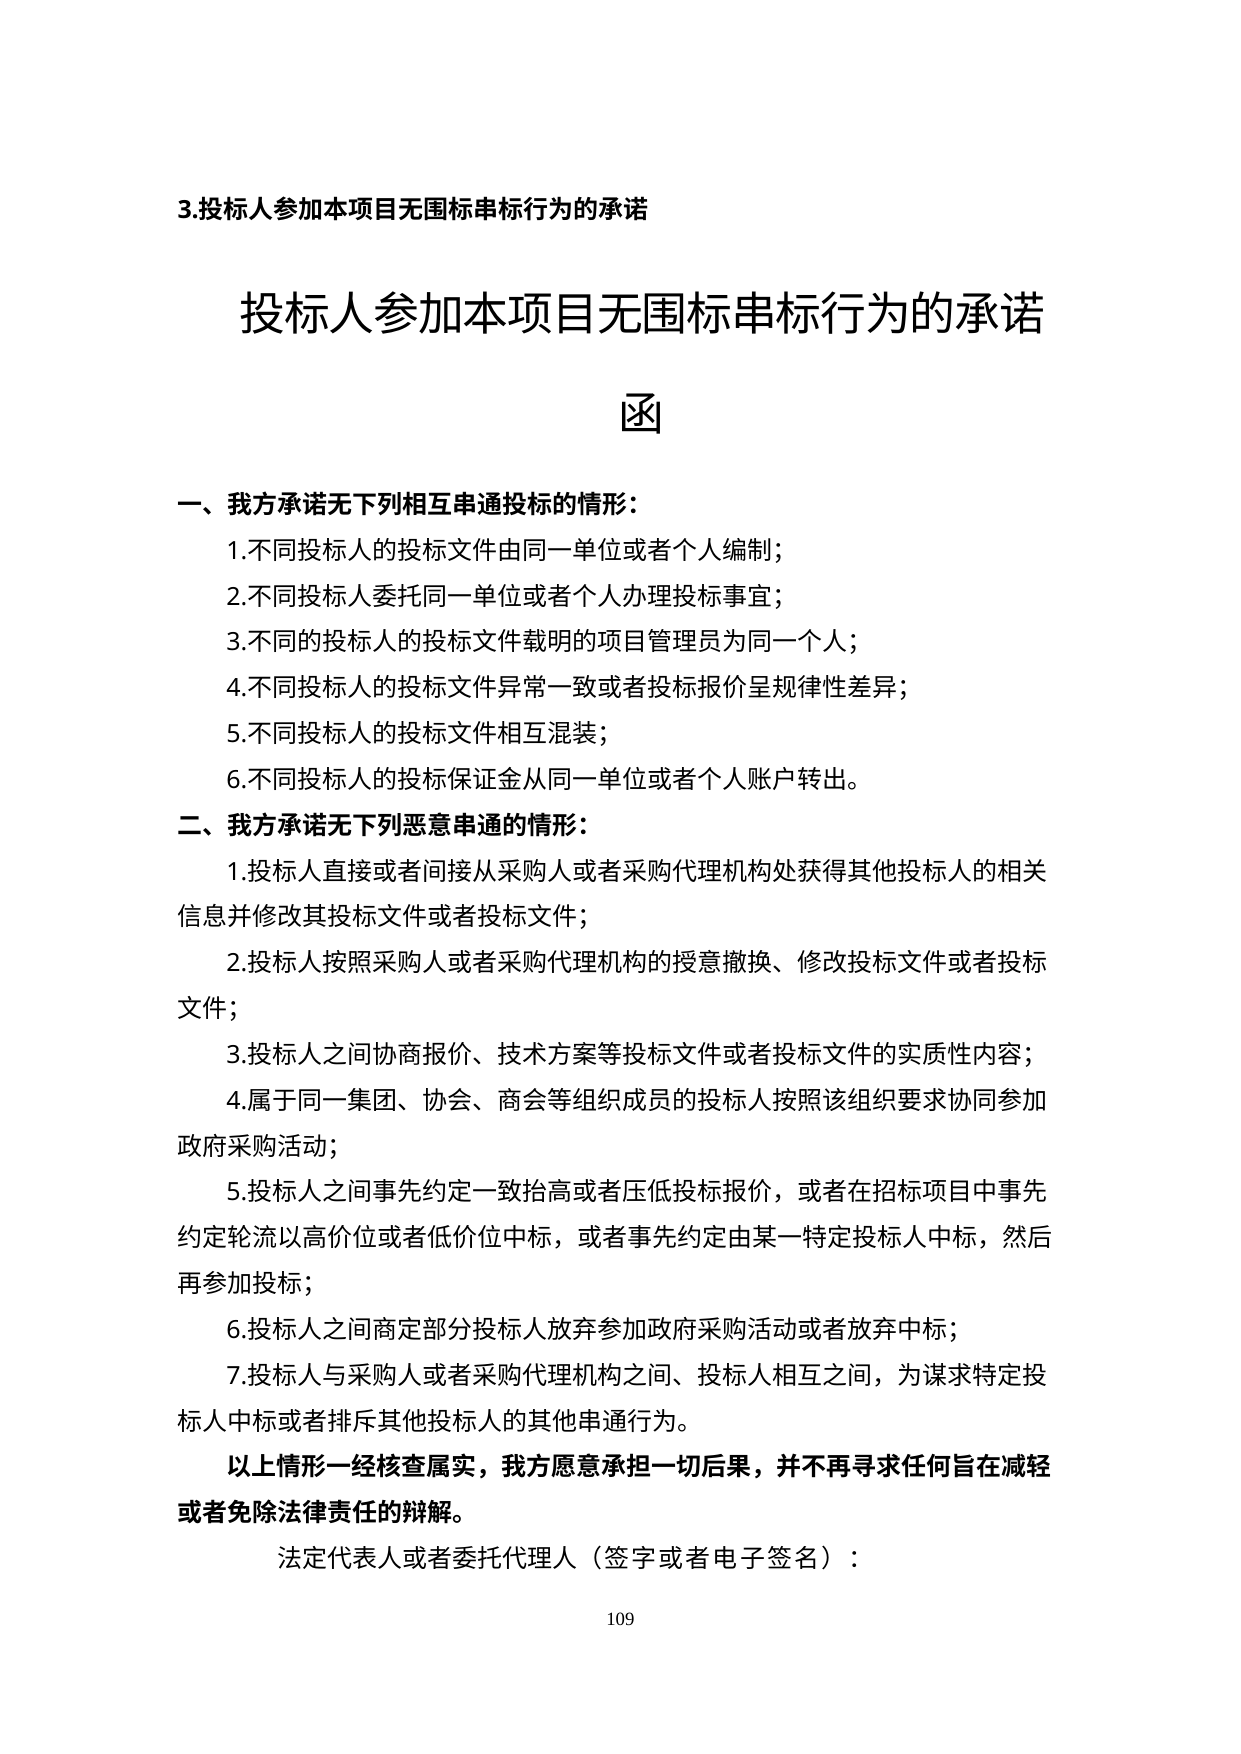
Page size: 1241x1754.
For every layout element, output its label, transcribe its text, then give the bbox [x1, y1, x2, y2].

text 6.投标人之间商定部分投标人放弃参加政府采购活动或者放弃中标； [177, 1302, 1063, 1347]
text 5.不同投标人的投标文件相互混装； [177, 706, 1063, 752]
text 4.属于同一集团、协会、商会等组织成员的投标人按照该组织要求协同参加政府采购活动； [177, 1072, 1063, 1164]
text 3.不同的投标人的投标文件载明的项目管理员为同一个人； [177, 614, 1063, 660]
text 1.不同投标人的投标文件由同一单位或者个人编制； [177, 522, 1063, 568]
text 6.不同投标人的投标保证金从同一单位或者个人账户转出。 [177, 752, 1063, 797]
text 法定代表人或者委托代理人（签字或者电子签名）： [177, 1531, 1063, 1577]
text 2.不同投标人委托同一单位或者个人办理投标事宜； [177, 568, 1063, 614]
text 1.投标人直接或者间接从采购人或者采购代理机构处获得其他投标人的相关信息并修改其投标文件或者投标文件； [177, 843, 1063, 935]
text 2.投标人按照采购人或者采购代理机构的授意撤换、修改投标文件或者投标文件； [177, 935, 1063, 1027]
text 二、我方承诺无下列恶意串通的情形： [177, 797, 1063, 843]
text 一、我方承诺无下列相互串通投标的情形： [177, 477, 1063, 522]
text 3.投标人参加本项目无围标串标行为的承诺 [177, 190, 1063, 226]
text 5.投标人之间事先约定一致抬高或者压低投标报价，或者在招标项目中事先约定轮流以高价位或者低价位中标，或者事先约定由某一特定投标人中标，然后再参加投标； [177, 1164, 1063, 1302]
text 投标人参加本项目无围标串标行为的承诺函 [221, 278, 1063, 443]
text 7.投标人与采购人或者采购代理机构之间、投标人相互之间，为谋求特定投标人中标或者排斥其他投标人的其他串通行为。 [177, 1347, 1063, 1439]
text 3.投标人之间协商报价、技术方案等投标文件或者投标文件的实质性内容； [177, 1027, 1063, 1072]
text 以上情形一经核查属实，我方愿意承担一切后果，并不再寻求任何旨在减轻或者免除法律责任的辩解。 [177, 1439, 1063, 1531]
text 4.不同投标人的投标文件异常一致或者投标报价呈规律性差异； [177, 660, 1063, 706]
